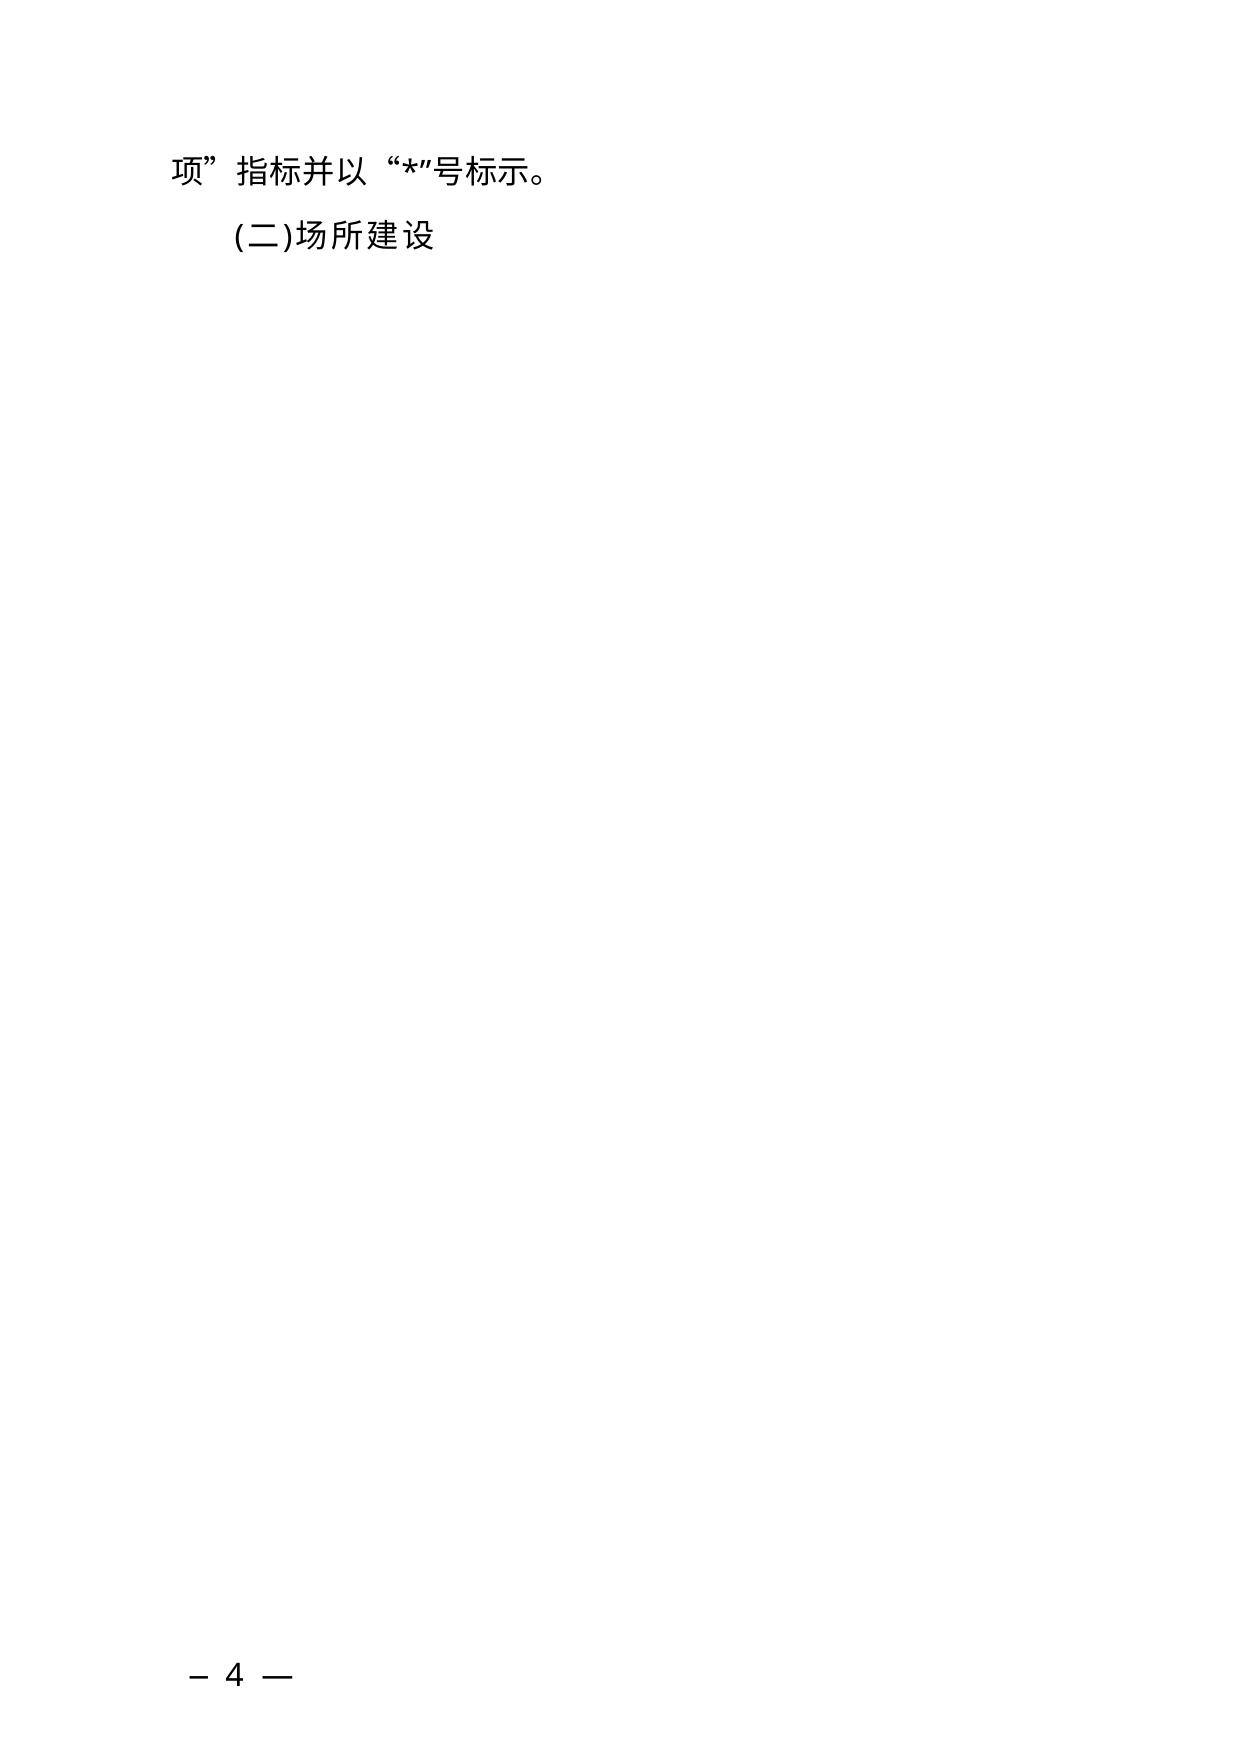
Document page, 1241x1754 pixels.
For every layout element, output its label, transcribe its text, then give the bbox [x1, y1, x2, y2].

text 项”指标并以“*”号标示。 [171, 149, 1079, 192]
text (二)场所建设 [234, 211, 1079, 256]
